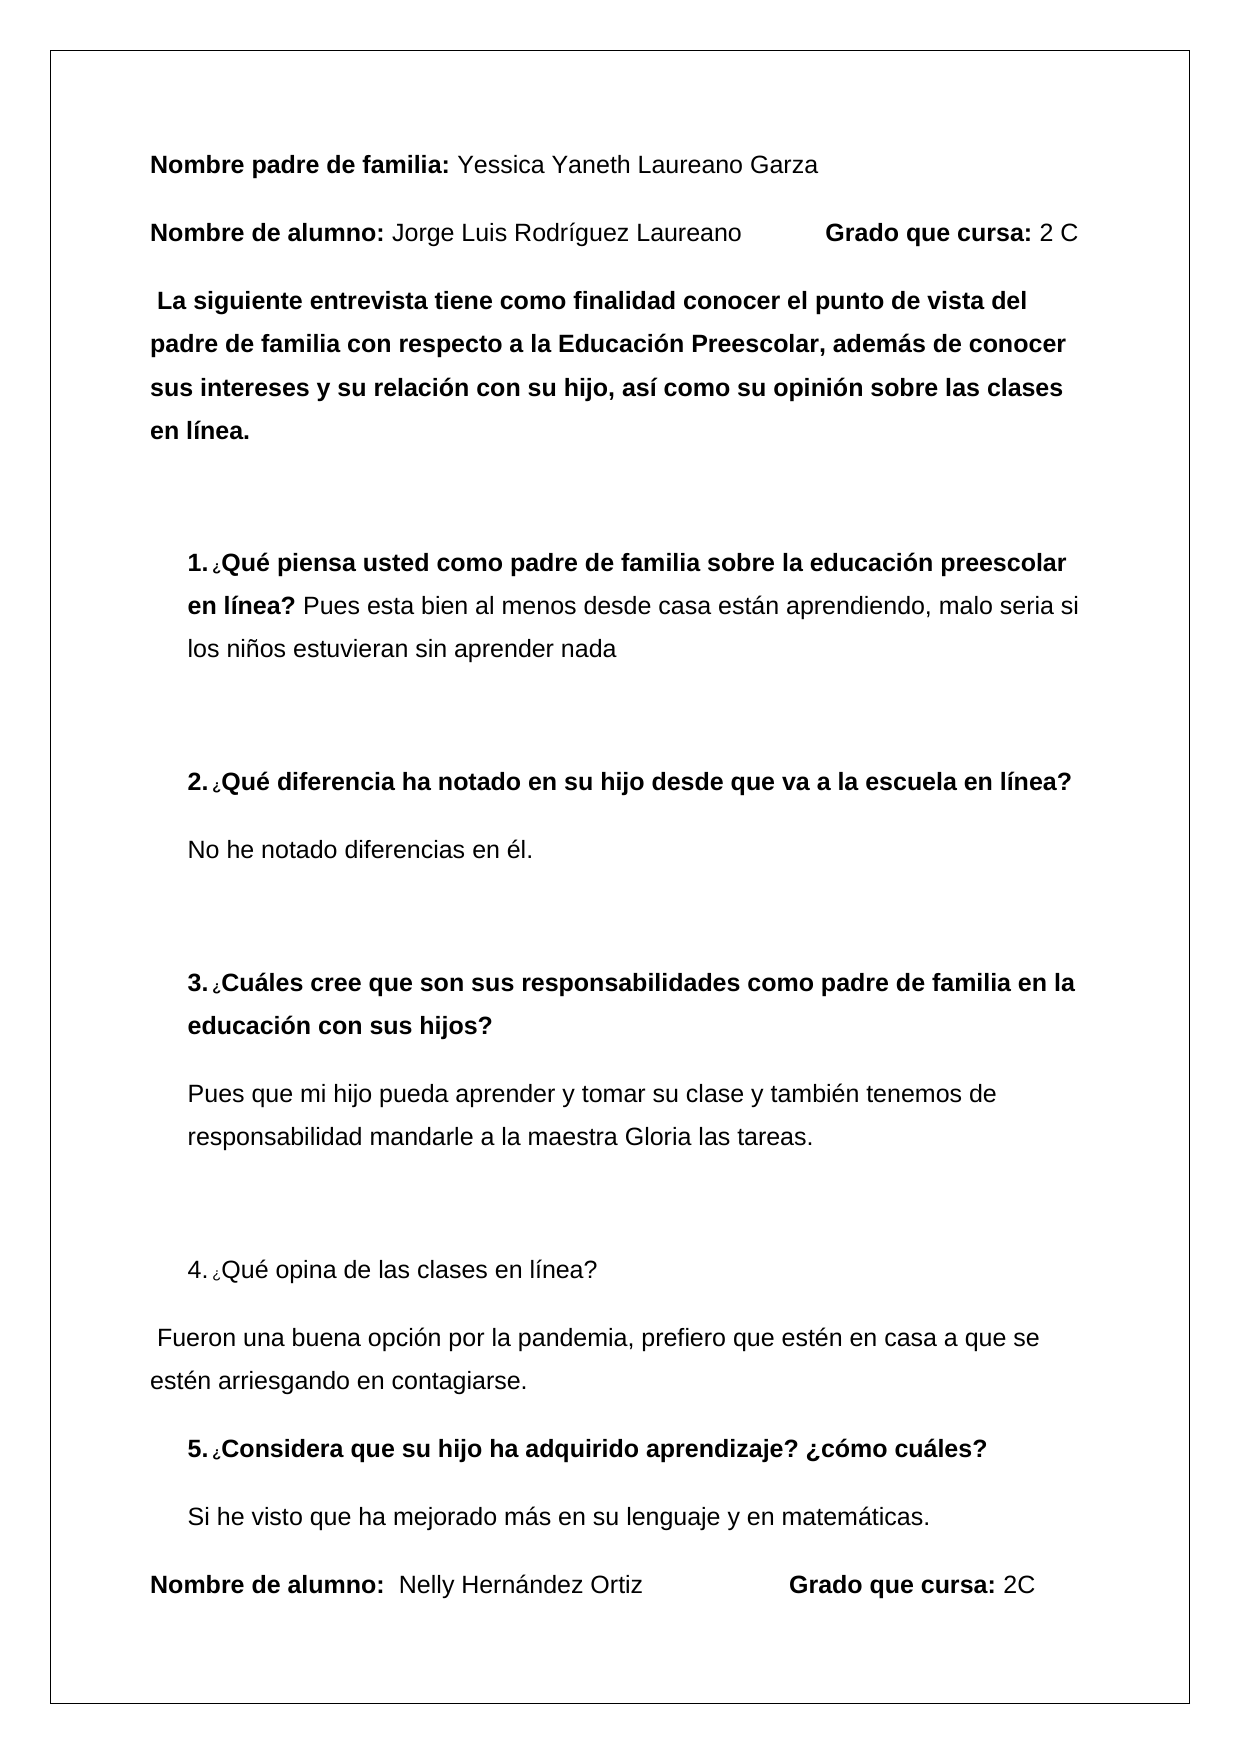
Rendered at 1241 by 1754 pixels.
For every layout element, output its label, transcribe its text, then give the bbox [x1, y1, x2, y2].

text 3. ¿Cuáles cree que son sus responsabilidades como padre de familia en la educación con sus hijos? [187, 968, 1090, 1040]
text 2. ¿Qué diferencia ha notado en su hijo desde que va a la escuela en línea? [187, 767, 1090, 796]
text 1. ¿Qué piensa usted como padre de familia sobre la educación preescolar en línea? Pues esta bien al menos desde casa están aprendiendo, malo seria si los niños estuvieran sin aprender nada [187, 548, 1090, 663]
text Nombre de alumno: Jorge Luis Rodríguez Laureano Grado que cursa: 2 C [150, 218, 1090, 247]
text Si he visto que ha mejorado más en su lenguaje y en matemáticas. [187, 1502, 1090, 1531]
text Pues que mi hijo pueda aprender y tomar su clase y también tenemos de responsabilidad mandarle a la maestra Gloria las tareas. [187, 1079, 1090, 1151]
text 5. ¿Considera que su hijo ha adquirido aprendizaje? ¿cómo cuáles? [187, 1434, 1090, 1463]
text Fueron una buena opción por la pandemia, prefiero que estén en casa a que se estén arriesgando en contagiarse. [150, 1323, 1090, 1395]
text No he notado diferencias en él. [187, 835, 1090, 864]
text 4. ¿Qué opina de las clases en línea? [187, 1255, 1090, 1283]
text Nombre de alumno: Nelly Hernández Ortiz Grado que cursa: 2C [150, 1570, 1090, 1599]
text La siguiente entrevista tiene como finalidad conocer el punto de vista del padre de familia con respecto a la Educación Preescolar, además de conocer sus intereses y su relación con su hijo, así como su opinión sobre las clases en línea. [150, 286, 1090, 444]
text Nombre padre de familia: Yessica Yaneth Laureano Garza [150, 150, 1090, 179]
